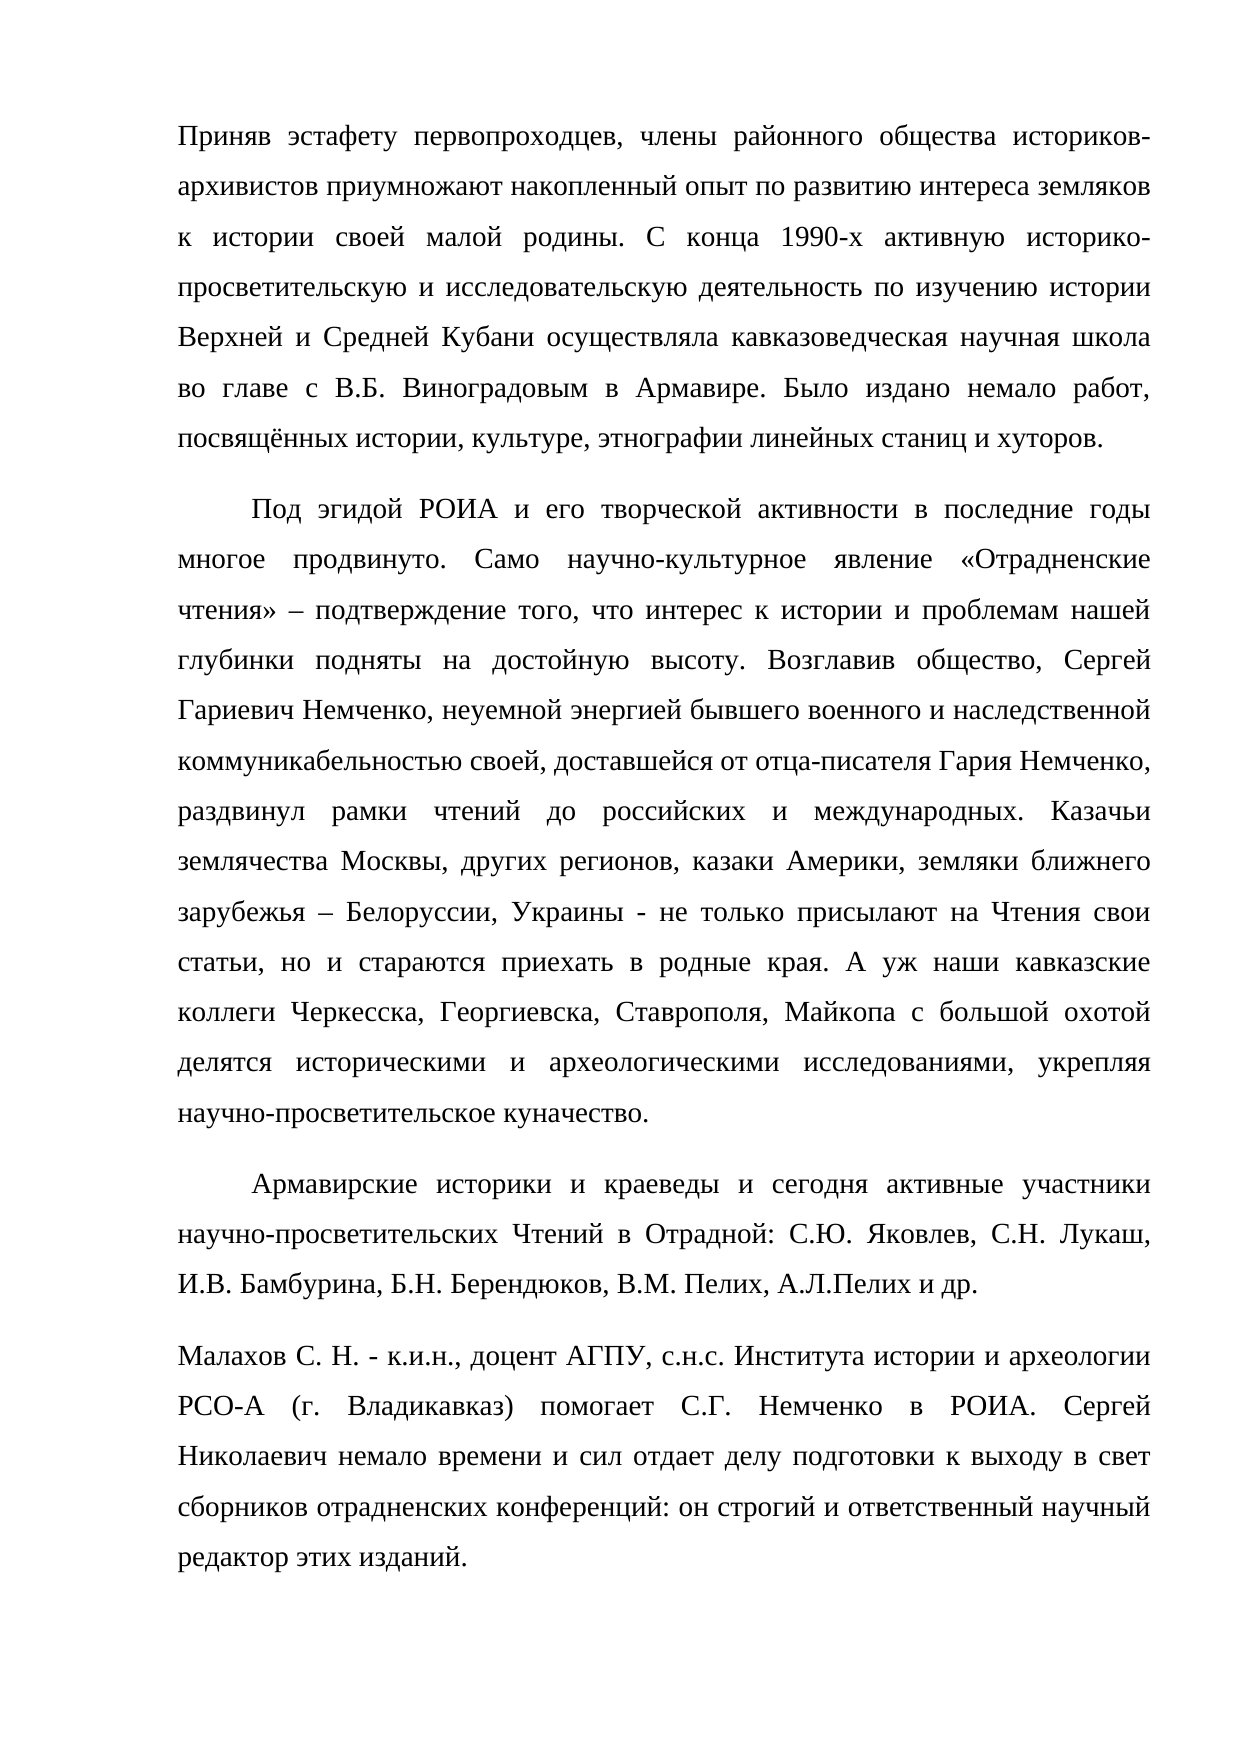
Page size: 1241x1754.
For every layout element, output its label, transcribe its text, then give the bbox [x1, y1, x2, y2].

text Приняв эстафету первопроходцев, члены районного общества историков-архивистов приумножают накопленный опыт по развитию интереса земляков к истории своей малой родины. С конца 1990-х активную историко-просветительскую и исследовательскую деятельность по изучению истории Верхней и Средней Кубани осуществляла кавказоведческая научная школа во главе с В.Б. Виноградовым в Армавире. Было издано немало работ, посвящённых истории, культуре, этнографии линейных станиц и хуторов. [177, 118, 1152, 453]
text Малахов С. Н. - к.и.н., доцент АГПУ, с.н.с. Института истории и археологии РСО-А (г. Владикавказ) помогает С.Г. Немченко в РОИА. Сергей Николаевич немало времени и сил отдает делу подготовки к выходу в свет сборников отрадненских конференций: он строгий и ответственный научный редактор этих изданий. [177, 1338, 1152, 1573]
text Под эгидой РОИА и его творческой активности в последние годы многое продвинуто. Само научно-культурное явление «Отрадненские чтения» – подтверждение того, что интерес к истории и проблемам нашей глубинки подняты на достойную высоту. Возглавив общество, Сергей Гариевич Немченко, неуемной энергией бывшего военного и наследственной коммуникабельностью своей, доставшейся от отца-писателя Гария Немченко, раздвинул рамки чтений до российских и международных. Казачьи землячества Москвы, других регионов, казаки Америки, земляки ближнего зарубежья – Белоруссии, Украины - не только присылают на Чтения свои статьи, но и стараются приехать в родные края. А уж наши кавказские коллеги Черкесска, Георгиевска, Ставрополя, Майкопа с большой охотой делятся историческими и археологическими исследованиями, укрепляя научно-просветительское куначество. [177, 491, 1152, 1128]
text Армавирские историки и краеведы и сегодня активные участники научно-просветительских Чтений в Отрадной: С.Ю. Яковлев, С.Н. Лукаш, И.В. Бамбурина, Б.Н. Берендюков, В.М. Пелих, А.Л.Пелих и др. [177, 1166, 1152, 1300]
